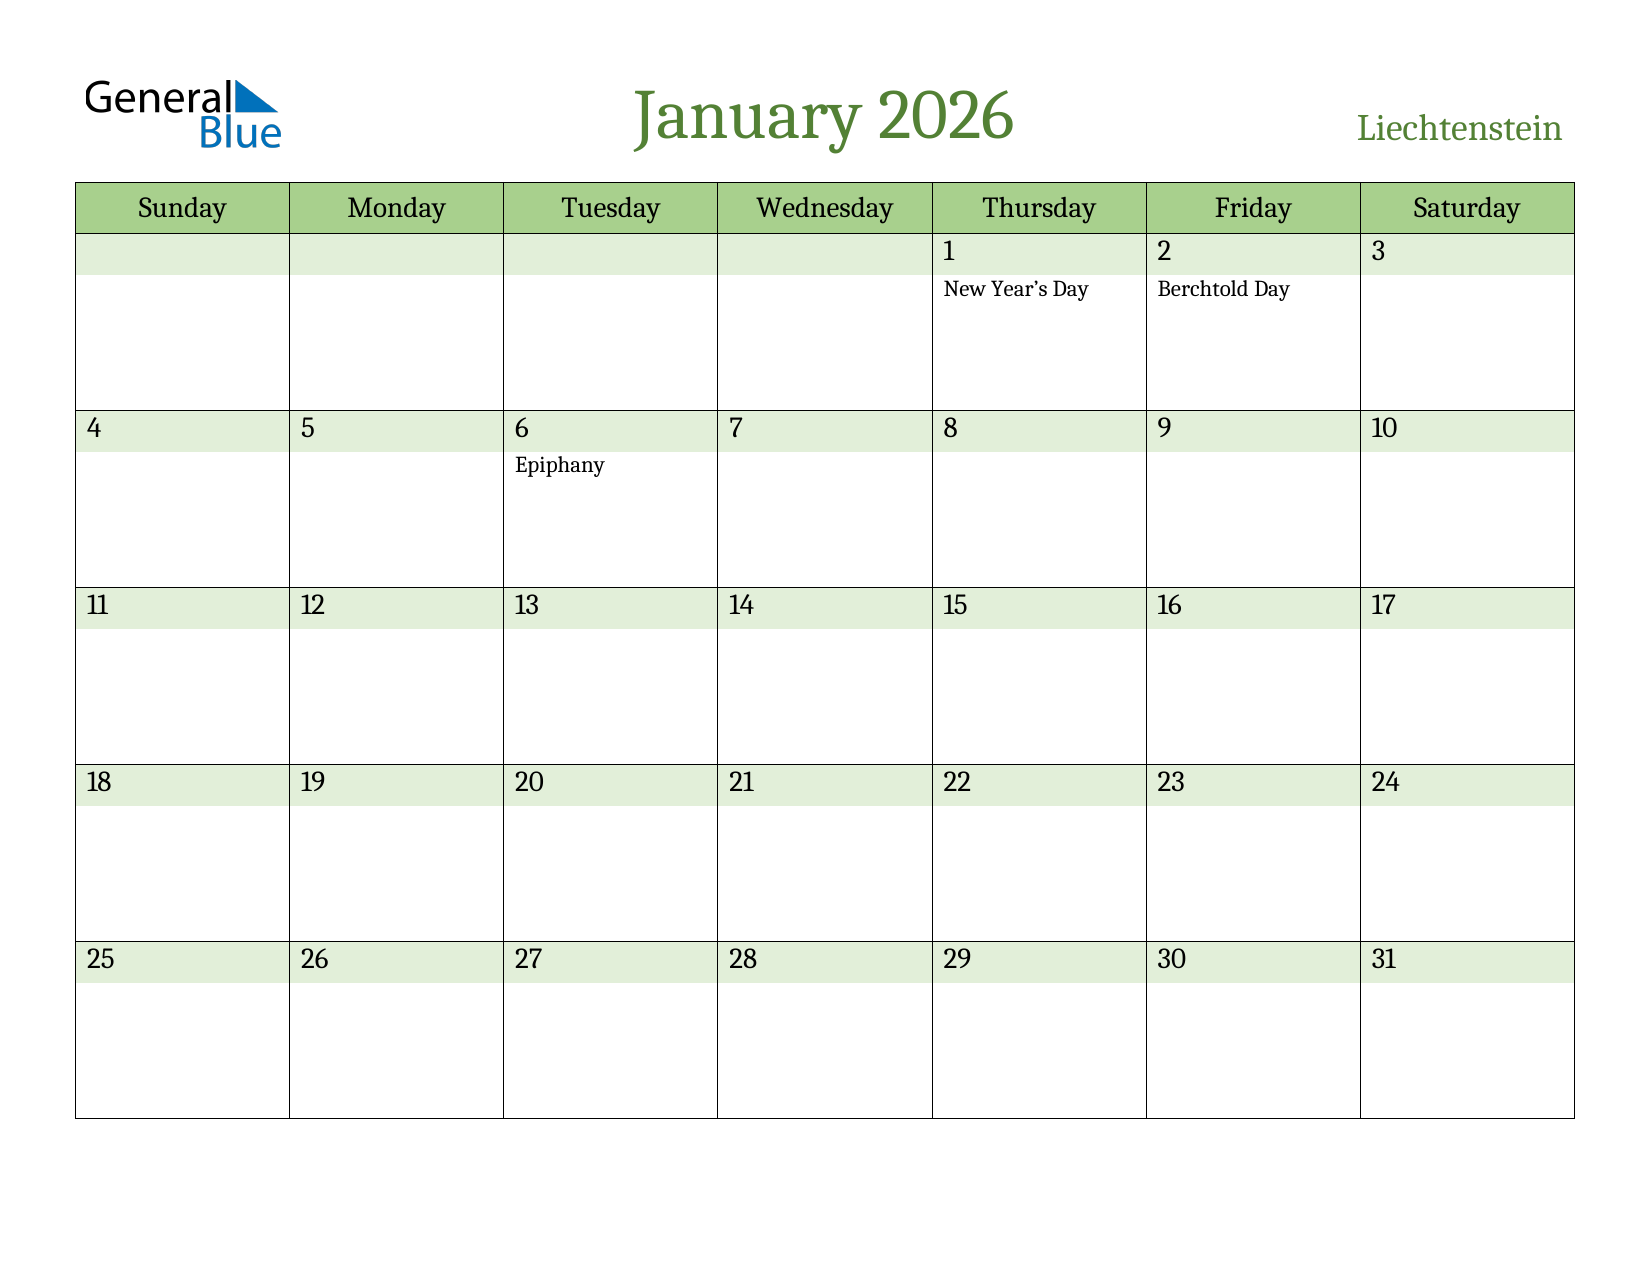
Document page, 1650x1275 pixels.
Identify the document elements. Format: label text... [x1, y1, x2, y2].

picture [86, 80, 281, 148]
table_cell [1147, 452, 1360, 587]
table_cell [290, 275, 503, 410]
table_cell Monday [290, 183, 503, 233]
table_cell [1361, 629, 1574, 764]
table_cell [76, 983, 289, 1118]
table_cell [718, 275, 932, 410]
table_cell [1361, 452, 1574, 587]
table_cell [76, 234, 289, 275]
table_cell 6 [504, 411, 717, 452]
table_cell 19 [290, 765, 503, 806]
table_cell 5 [290, 411, 503, 452]
table_cell [1361, 275, 1574, 410]
table_cell [1147, 983, 1360, 1118]
table_cell [718, 452, 932, 587]
table_cell New Year’s Day [933, 275, 1146, 410]
table_cell [933, 806, 1146, 941]
table_cell 18 [76, 765, 289, 806]
table_cell Sunday [76, 183, 289, 233]
table_cell 22 [933, 765, 1146, 806]
table_cell [76, 452, 289, 587]
table_header Liechtenstein [1146, 75, 1574, 182]
table_cell 14 [718, 588, 932, 629]
table_cell 26 [290, 942, 503, 983]
table_header [76, 75, 503, 182]
table_cell 10 [1361, 411, 1574, 452]
table_cell Epiphany [504, 452, 717, 587]
table_cell [1147, 806, 1360, 941]
table_cell [504, 806, 717, 941]
table_cell 11 [76, 588, 289, 629]
table_cell 31 [1361, 942, 1574, 983]
table_cell 2 [1147, 234, 1360, 275]
table_cell [504, 983, 717, 1118]
table_cell 27 [504, 942, 717, 983]
table_cell [76, 629, 289, 764]
table_cell Friday [1147, 183, 1360, 233]
table_cell 30 [1147, 942, 1360, 983]
table_cell 7 [718, 411, 932, 452]
table_cell 21 [718, 765, 932, 806]
table_cell [1361, 806, 1574, 941]
table_cell 29 [933, 942, 1146, 983]
table_header January 2026 [504, 75, 1146, 182]
table_cell 24 [1361, 765, 1574, 806]
table_cell [290, 629, 503, 764]
table_cell [718, 806, 932, 941]
table_cell 3 [1361, 234, 1574, 275]
table_cell [76, 806, 289, 941]
table_cell [76, 275, 289, 410]
table_cell [290, 452, 503, 587]
table_cell [290, 234, 503, 275]
table_cell Saturday [1361, 183, 1574, 233]
table_cell 25 [76, 942, 289, 983]
table_cell Thursday [933, 183, 1146, 233]
table_cell [933, 983, 1146, 1118]
table_cell [504, 629, 717, 764]
table_cell 12 [290, 588, 503, 629]
table_cell [933, 452, 1146, 587]
table_cell 28 [718, 942, 932, 983]
table_cell 8 [933, 411, 1146, 452]
table_cell Wednesday [718, 183, 932, 233]
table_cell [504, 275, 717, 410]
table_cell [933, 629, 1146, 764]
table_cell [290, 806, 503, 941]
table_cell 9 [1147, 411, 1360, 452]
table_cell [1361, 983, 1574, 1118]
table_cell [718, 234, 932, 275]
table_cell Tuesday [504, 183, 717, 233]
table_cell [718, 629, 932, 764]
table_cell 13 [504, 588, 717, 629]
table_cell Berchtold Day [1147, 275, 1360, 410]
table_cell 20 [504, 765, 717, 806]
table_cell 15 [933, 588, 1146, 629]
table_cell [718, 983, 932, 1118]
table_cell 1 [933, 234, 1146, 275]
table_cell [290, 983, 503, 1118]
table_cell 4 [76, 411, 289, 452]
table_cell [1147, 629, 1360, 764]
table_cell [504, 234, 717, 275]
table_cell 16 [1147, 588, 1360, 629]
table_cell 17 [1361, 588, 1574, 629]
table_cell 23 [1147, 765, 1360, 806]
